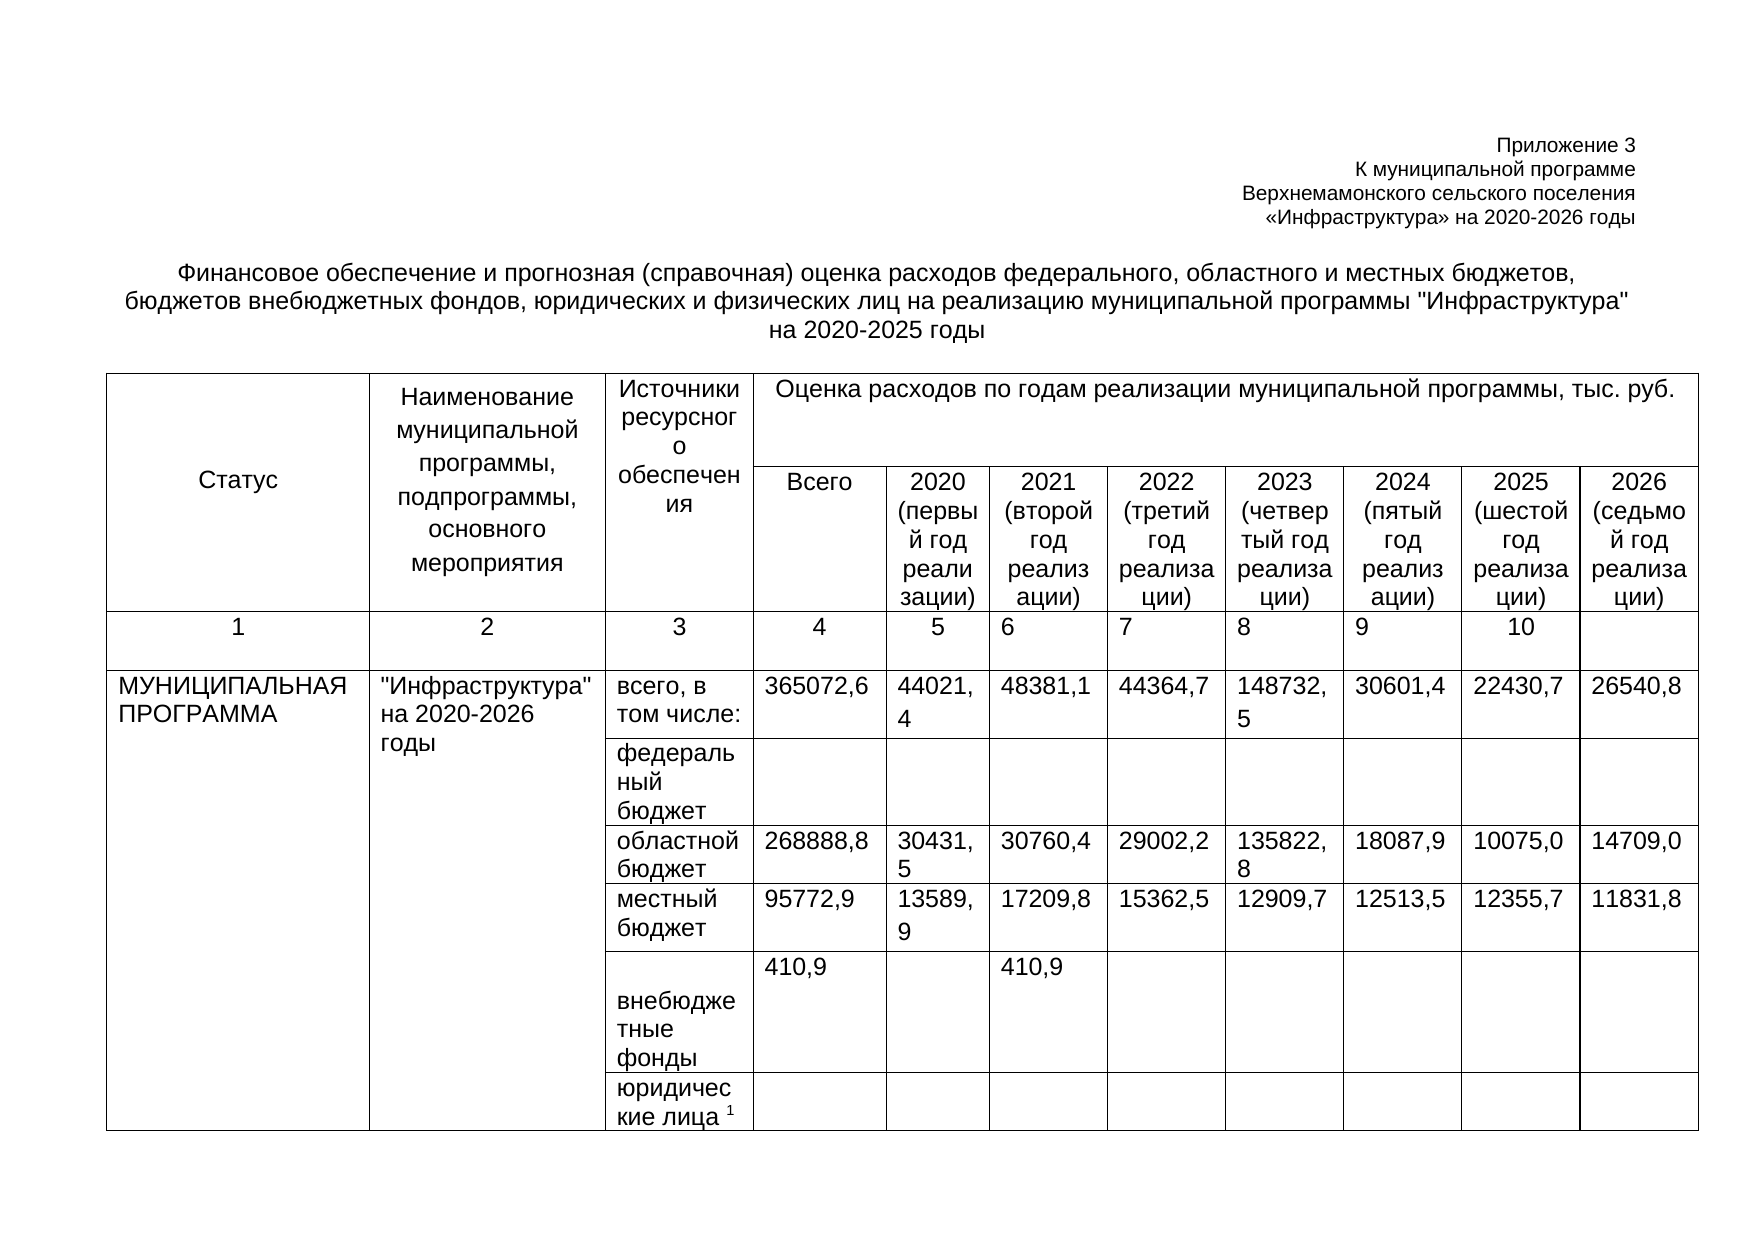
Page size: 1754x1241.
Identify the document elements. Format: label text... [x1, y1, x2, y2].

table_cell внебюджетные фонды [606, 952, 753, 1072]
table_cell 2026 (седьмой год реализации) [1581, 467, 1698, 611]
table_cell 2022 (третий год реализации) [1108, 467, 1225, 611]
table_cell [1344, 739, 1461, 825]
table_cell 14709,0 [1581, 826, 1698, 883]
table_header Наименование муниципальной программы, подпрограммы, основного мероприятия [370, 374, 605, 611]
table_cell 6 [990, 612, 1107, 669]
table_cell 2 [370, 612, 605, 669]
table_cell 2020 (первый год реализации) [887, 467, 989, 611]
table_cell [1581, 612, 1698, 669]
table_cell [1581, 952, 1698, 1072]
table_cell областной бюджет [606, 826, 753, 883]
table_header Статус [107, 374, 369, 611]
table_cell 12513,5 [1344, 884, 1461, 951]
table_cell [1581, 1073, 1698, 1130]
table_cell [990, 1073, 1107, 1130]
table_cell [1108, 1073, 1225, 1130]
table_cell [887, 739, 989, 825]
table_cell 13589,9 [887, 884, 989, 951]
table_cell 410,9 [754, 952, 886, 1072]
table_cell [1344, 1073, 1461, 1130]
text Верхнемамонского сельского поселения [709, 181, 1636, 205]
table_cell [1108, 739, 1225, 825]
table_cell Всего [754, 467, 886, 611]
text «Инфраструктура» на 2020-2026 годы [1152, 205, 1636, 229]
table_cell 29002,2 [1108, 826, 1225, 883]
table_cell [1581, 739, 1698, 825]
table_cell 22430,7 [1462, 671, 1579, 737]
text Приложение 3 [709, 133, 1636, 157]
table_cell 12355,7 [1462, 884, 1579, 951]
table_cell [1462, 739, 1579, 825]
table_cell [754, 739, 886, 825]
table_cell [887, 952, 989, 1072]
text на 2020-2025 годы [118, 315, 1636, 344]
table_cell 95772,9 [754, 884, 886, 951]
table_cell 9 [1344, 612, 1461, 669]
table_cell 2025 (шестой год реализации) [1462, 467, 1579, 611]
table_cell 10 [1462, 612, 1579, 669]
table_cell 135822,8 [1226, 826, 1343, 883]
table_cell федеральный бюджет [606, 739, 753, 825]
table_cell 2024 (пятый год реализации) [1344, 467, 1461, 611]
table_cell 18087,9 [1344, 826, 1461, 883]
table_cell 2023 (четвертый год реализации) [1226, 467, 1343, 611]
table_cell 410,9 [990, 952, 1107, 1072]
table_cell 7 [1108, 612, 1225, 669]
table_cell 26540,8 [1581, 671, 1698, 737]
table_cell 1 [107, 612, 369, 669]
table_cell 48381,1 [990, 671, 1107, 737]
table_cell 15362,5 [1108, 884, 1225, 951]
table_cell [887, 1073, 989, 1130]
table_cell 4 [754, 612, 886, 669]
table_cell [1226, 1073, 1343, 1130]
table_header Источники ресурсного обеспечения [606, 374, 753, 611]
table_cell 268888,8 [754, 826, 886, 883]
table_cell 30760,4 [990, 826, 1107, 883]
table_cell [1226, 952, 1343, 1072]
table_cell [1108, 952, 1225, 1072]
table_cell [1226, 739, 1343, 825]
table_cell МУНИЦИПАЛЬНАЯ ПРОГРАММА [107, 671, 369, 1130]
table_cell 8 [1226, 612, 1343, 669]
table_cell 17209,8 [990, 884, 1107, 951]
table_cell [1344, 952, 1461, 1072]
table_cell 30431,5 [887, 826, 989, 883]
table_cell 2021 (второй год реализации) [990, 467, 1107, 611]
table_cell юридические лица 1 [606, 1073, 753, 1130]
table_cell [1462, 1073, 1579, 1130]
table_cell 5 [887, 612, 989, 669]
text К муниципальной программе [709, 157, 1636, 181]
table_cell местный бюджет [606, 884, 753, 951]
table_cell "Инфраструктура" на 2020-2026 годы [370, 671, 605, 1130]
table_cell [754, 1073, 886, 1130]
table_cell 44364,7 [1108, 671, 1225, 737]
table_cell 148732,5 [1226, 671, 1343, 737]
table_header Оценка расходов по годам реализации муниципальной программы, тыс. руб. [754, 374, 1698, 466]
table_cell 365072,6 [754, 671, 886, 737]
table_cell [1462, 952, 1579, 1072]
table_cell [990, 739, 1107, 825]
text Финансовое обеспечение и прогнозная (справочная) оценка расходов федерального, областного и местных бюджетов, бюджетов внебюджетных фондов, юридических и физических лиц на реализацию муниципальной программы "Инфраструктура" [118, 257, 1636, 315]
table_cell 10075,0 [1462, 826, 1579, 883]
table_cell 3 [606, 612, 753, 669]
table_cell 30601,4 [1344, 671, 1461, 737]
table_cell 12909,7 [1226, 884, 1343, 951]
table_cell 44021,4 [887, 671, 989, 737]
table_cell 11831,8 [1581, 884, 1698, 951]
table_cell всего, в том числе: [606, 671, 753, 737]
